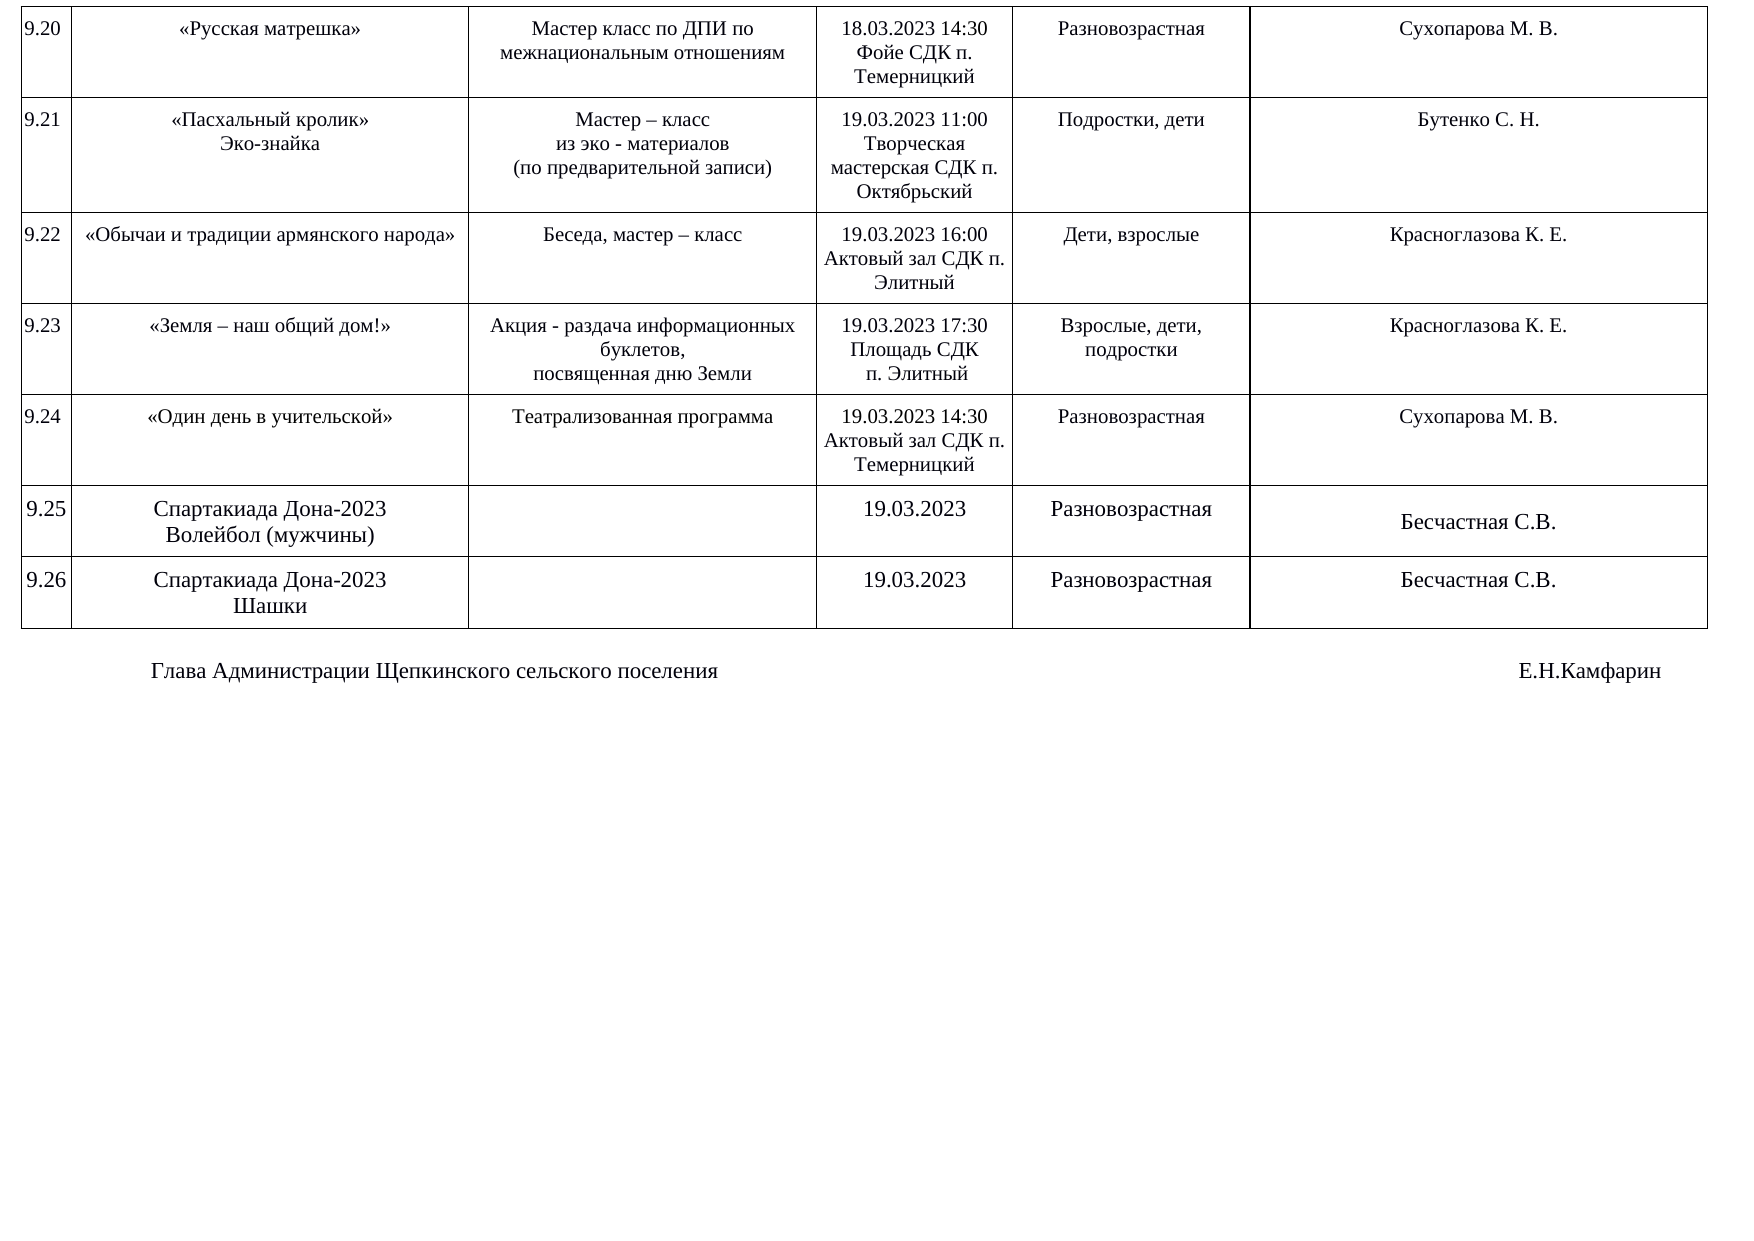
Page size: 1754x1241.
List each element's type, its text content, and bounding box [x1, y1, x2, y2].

table_cell 9.26 [22, 557, 71, 628]
table_cell 19.03.2023 14:30 Актовый зал СДК п. Темерницкий [817, 395, 1012, 485]
table_cell Бутенко С. Н. [1251, 98, 1707, 212]
table_cell 19.03.2023 16:00 Актовый зал СДК п. Элитный [817, 213, 1012, 303]
table_cell Беседа, мастер – класс [469, 213, 816, 303]
table_cell Мастер – класс из эко - материалов (по предварительной записи) [469, 98, 816, 212]
table_cell Разновозрастная [1013, 395, 1249, 485]
table_cell Спартакиада Дона-2023 Волейбол (мужчины) [72, 486, 468, 556]
table_cell Мастер класс по ДПИ по межнациональным отношениям [469, 7, 816, 97]
table_cell 19.03.2023 [817, 486, 1012, 556]
table_cell 9.21 [22, 98, 71, 212]
table_cell [469, 486, 816, 556]
table_cell 9.22 [22, 213, 71, 303]
table_cell «Русская матрешка» [72, 7, 468, 97]
table_cell Спартакиада Дона-2023 Шашки [72, 557, 468, 628]
table_cell 19.03.2023 17:30 Площадь СДК п. Элитный [817, 304, 1012, 394]
table_cell Разновозрастная [1013, 557, 1249, 628]
table_cell Сухопарова М. В. [1251, 395, 1707, 485]
table_cell Разновозрастная [1013, 486, 1249, 556]
table_cell 9.20 [22, 7, 71, 97]
table_cell 9.23 [22, 304, 71, 394]
text Глава Администрации Щепкинского сельского поселения Е.Н.Камфарин [65, 657, 1707, 683]
table_cell 9.25 [22, 486, 71, 556]
table_cell 19.03.2023 [817, 557, 1012, 628]
table_cell [469, 557, 816, 628]
table_cell «Один день в учительской» [72, 395, 468, 485]
table_cell 9.24 [22, 395, 71, 485]
table_cell Акция - раздача информационных буклетов, посвященная дню Земли [469, 304, 816, 394]
table_cell «Пасхальный кролик» Эко-знайка [72, 98, 468, 212]
table_cell Театрализованная программа [469, 395, 816, 485]
table_cell «Обычаи и традиции армянского народа» [72, 213, 468, 303]
table_cell Красноглазова К. Е. [1251, 304, 1707, 394]
table_cell 19.03.2023 11:00 Творческая мастерская СДК п. Октябрьский [817, 98, 1012, 212]
table_cell Подростки, дети [1013, 98, 1249, 212]
table_cell Бесчастная С.В. [1251, 486, 1707, 556]
table_cell Дети, взрослые [1013, 213, 1249, 303]
table_cell Бесчастная С.В. [1251, 557, 1707, 628]
table_cell 18.03.2023 14:30 Фойе СДК п. Темерницкий [817, 7, 1012, 97]
table_cell Сухопарова М. В. [1251, 7, 1707, 97]
table_cell Взрослые, дети, подростки [1013, 304, 1249, 394]
table_cell Разновозрастная [1013, 7, 1249, 97]
table_cell Красноглазова К. Е. [1251, 213, 1707, 303]
table_cell «Земля – наш общий дом!» [72, 304, 468, 394]
